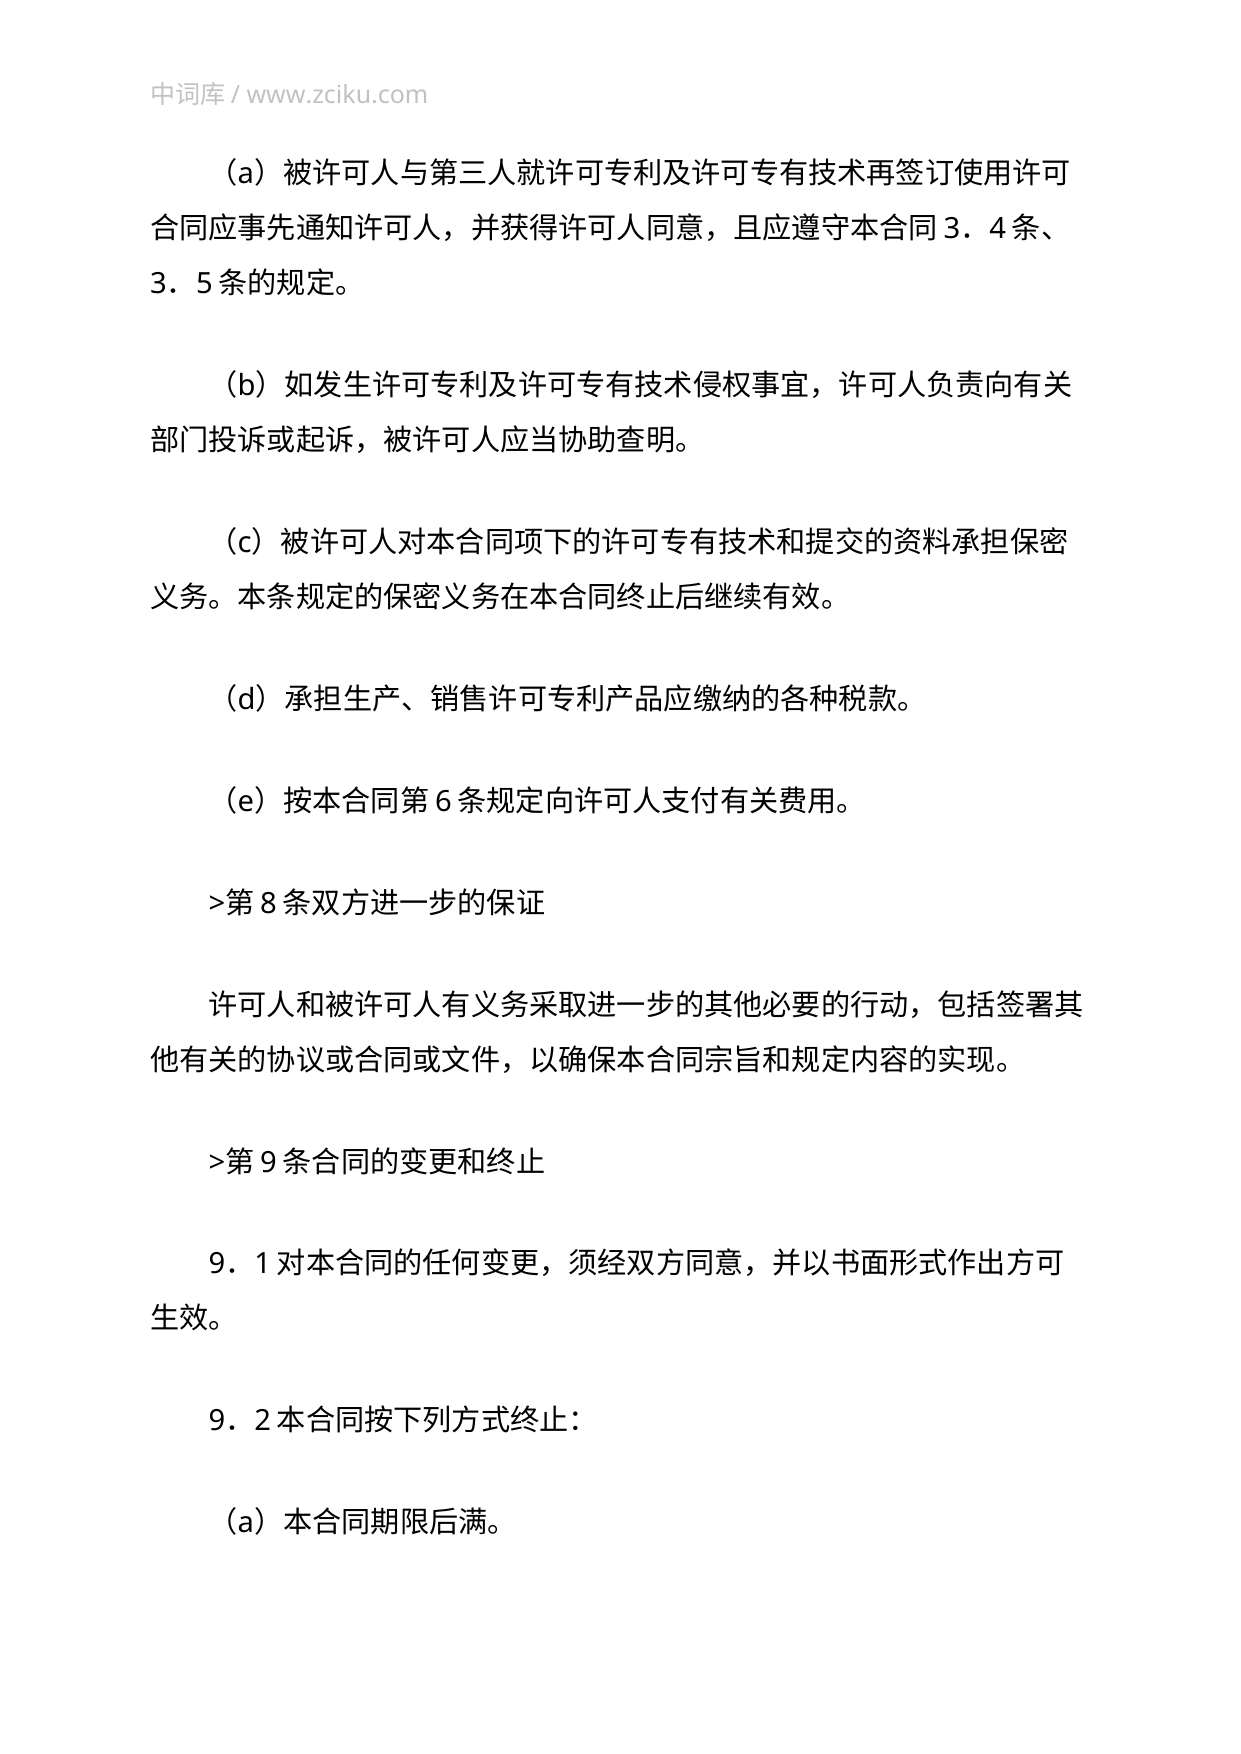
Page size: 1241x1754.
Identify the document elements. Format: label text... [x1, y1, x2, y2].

text 许可人和被许可人有义务采取进一步的其他必要的行动，包括签署其他有关的协议或合同或文件，以确保本合同宗旨和规定内容的实现。 [150, 981, 1090, 1079]
text （c）被许可人对本合同项下的许可专有技术和提交的资料承担保密义务。本条规定的保密义务在本合同终止后继续有效。 [150, 519, 1090, 616]
text （b）如发生许可专利及许可专有技术侵权事宜，许可人负责向有关部门投诉或起诉，被许可人应当协助查明。 [150, 362, 1090, 459]
text >第9条合同的变更和终止 [150, 1138, 1090, 1181]
text （a）被许可人与第三人就许可专利及许可专有技术再签订使用许可合同应事先通知许可人，并获得许可人同意，且应遵守本合同3．4条、3．5条的规定。 [150, 150, 1090, 302]
text 9．1对本合同的任何变更，须经双方同意，并以书面形式作出方可生效。 [150, 1240, 1090, 1337]
text （d）承担生产、销售许可专利产品应缴纳的各种税款。 [150, 676, 1090, 718]
text >第8条双方进一步的保证 [150, 879, 1090, 922]
text （e）按本合同第6条规定向许可人支付有关费用。 [150, 777, 1090, 820]
text 9．2本合同按下列方式终止： [150, 1397, 1090, 1439]
text （a）本合同期限后满。 [150, 1499, 1090, 1541]
